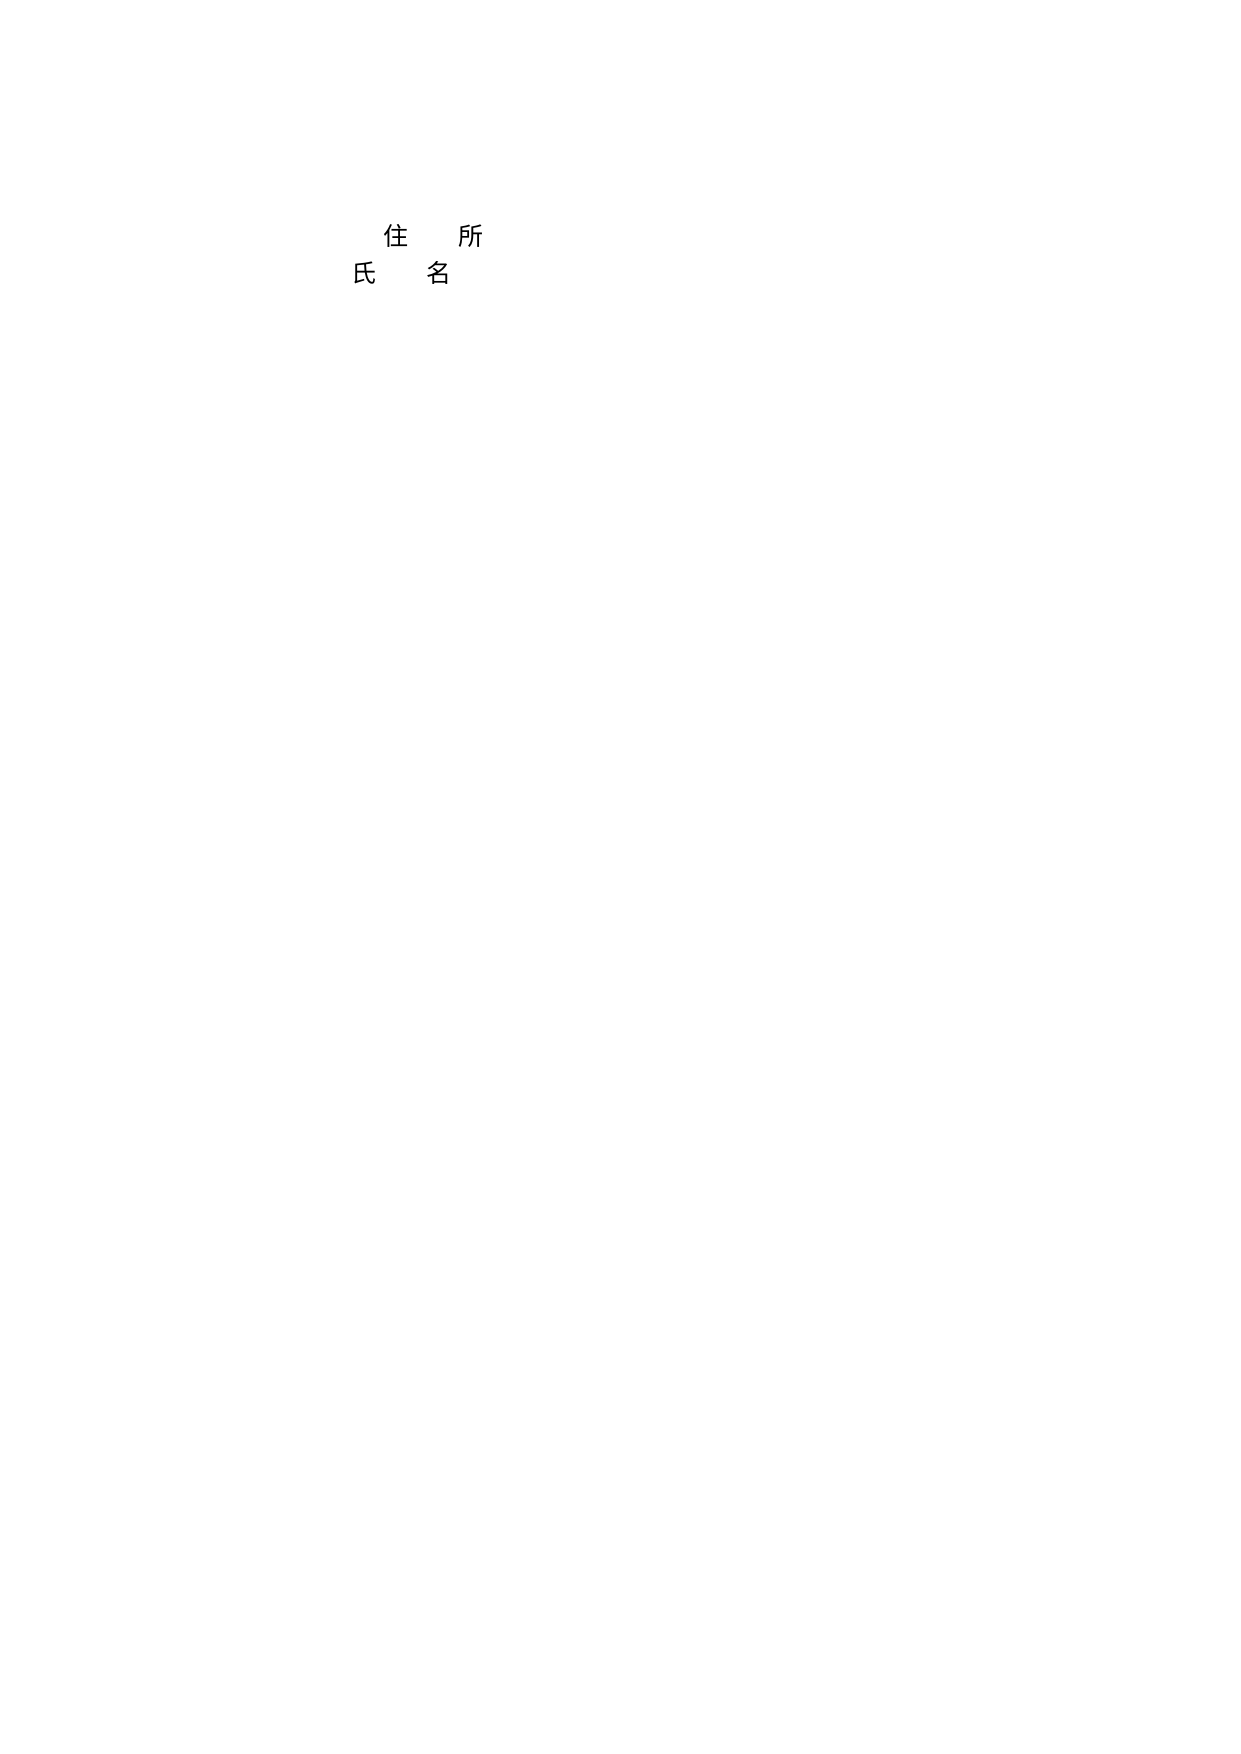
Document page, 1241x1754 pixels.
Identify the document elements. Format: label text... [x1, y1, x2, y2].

text 氏 名 [136, 253, 1104, 289]
text 住 所 [136, 217, 1104, 253]
